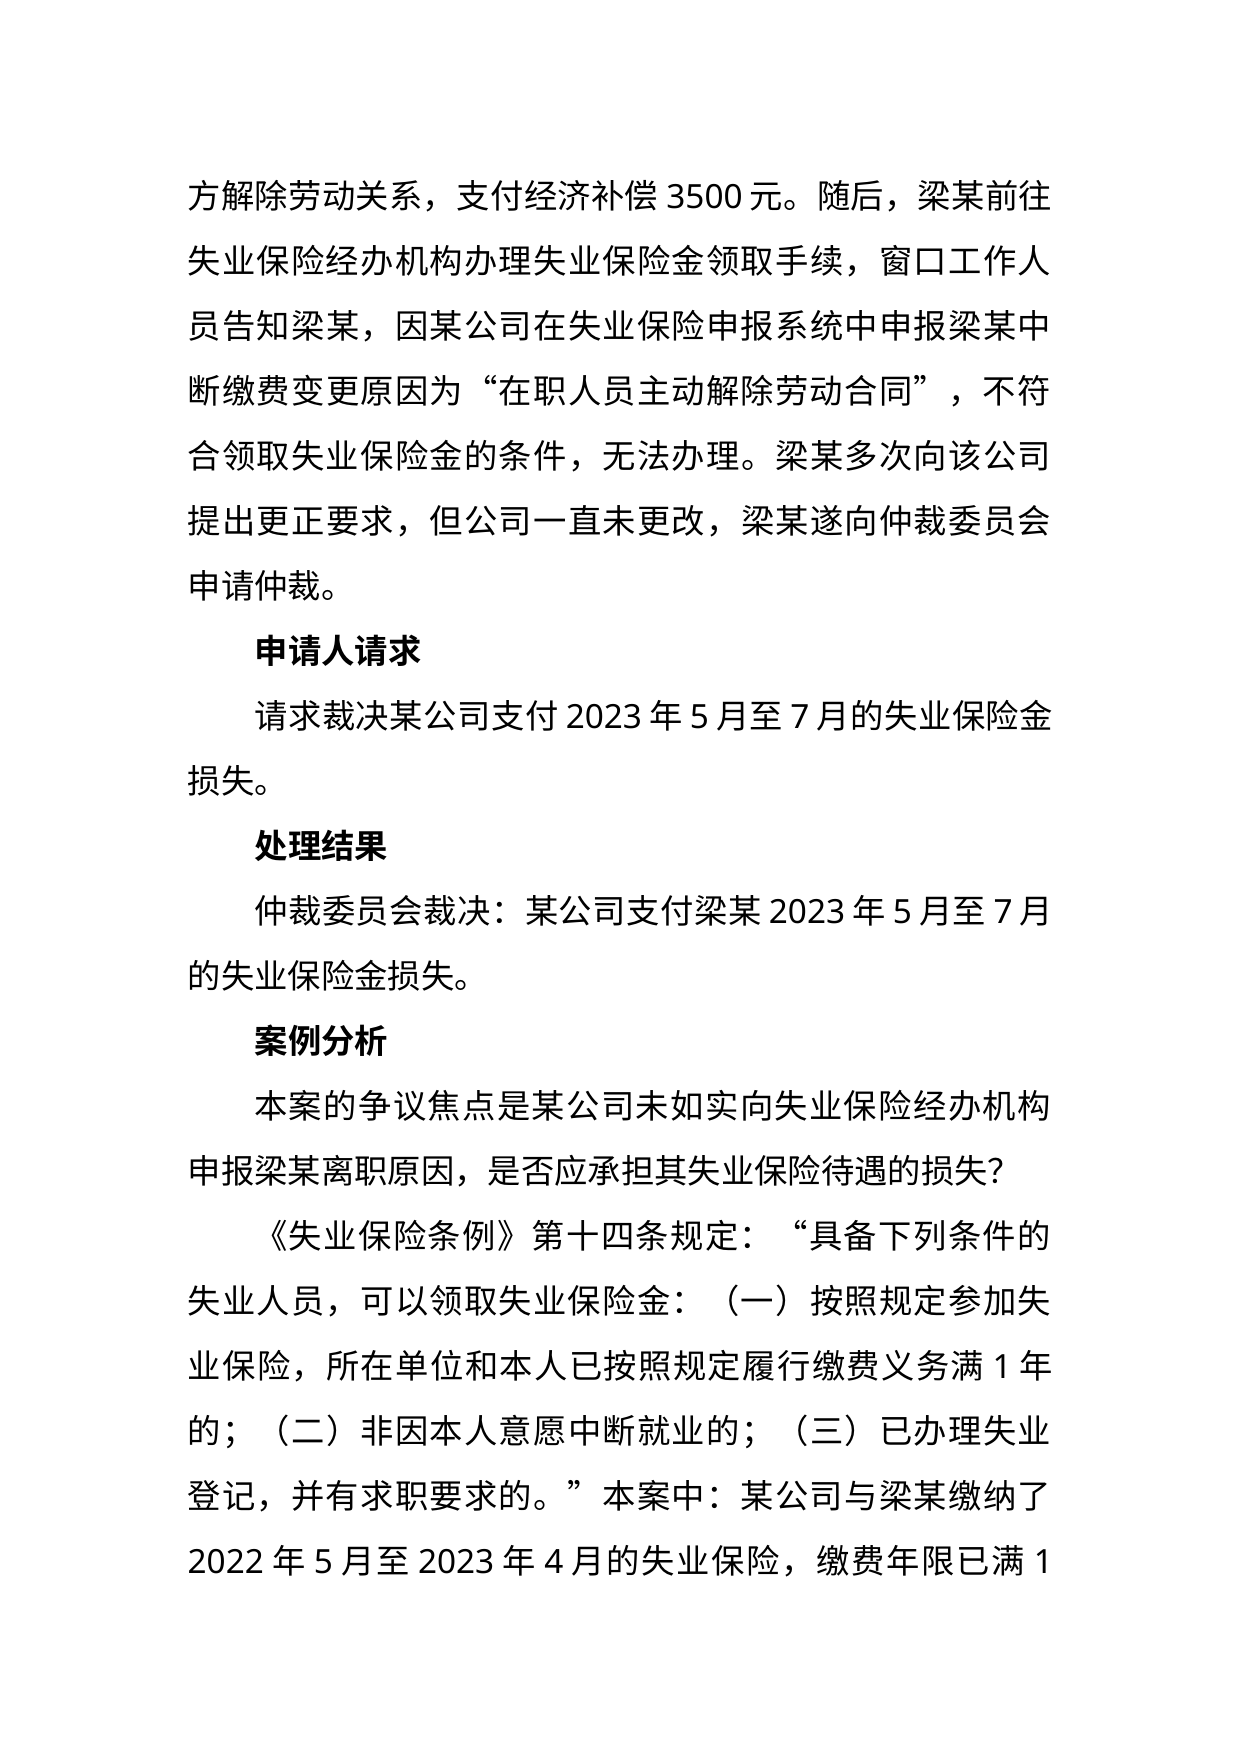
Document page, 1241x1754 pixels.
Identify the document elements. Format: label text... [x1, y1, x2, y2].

text 处理结果 [187, 812, 1053, 877]
text 仲裁委员会裁决：某公司支付梁某2023年5月至7月的失业保险金损失。 [187, 877, 1053, 1007]
text 申请人请求 [187, 617, 1053, 682]
text 请求裁决某公司支付2023年5月至7月的失业保险金损失。 [187, 682, 1053, 812]
text 案例分析 [187, 1007, 1053, 1072]
text 本案的争议焦点是某公司未如实向失业保险经办机构申报梁某离职原因，是否应承担其失业保险待遇的损失？ [187, 1072, 1053, 1202]
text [187, 1202, 1053, 1592]
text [187, 162, 1053, 617]
